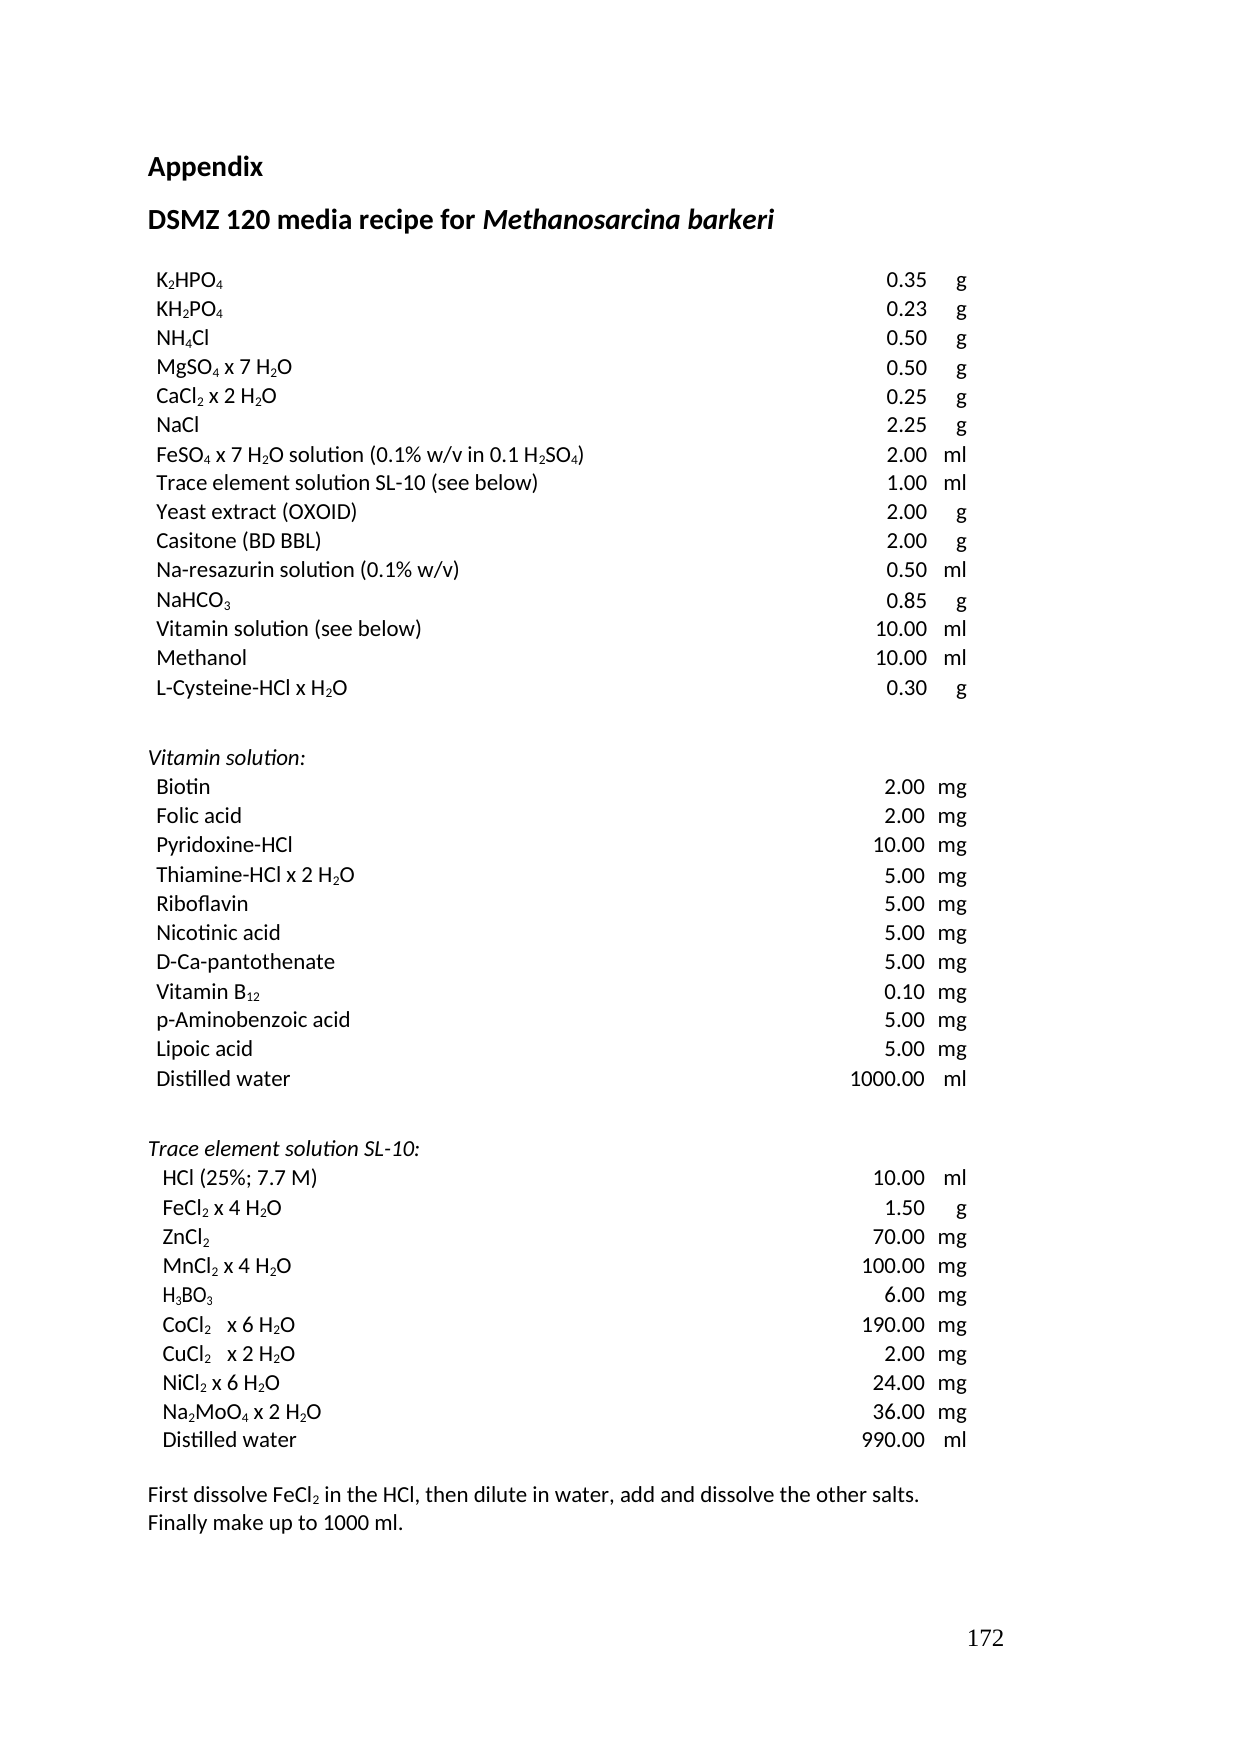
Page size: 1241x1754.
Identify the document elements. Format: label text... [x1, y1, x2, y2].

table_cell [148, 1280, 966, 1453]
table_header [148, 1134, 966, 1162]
text Appendix [148, 148, 1004, 183]
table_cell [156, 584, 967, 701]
text First dissolve FeCl2 in the HCl, then dilute in water, add and dissolve the other salts. [148, 1481, 1004, 1508]
text DSMZ 120 media recipe for Methanosarcina barkeri [148, 201, 1004, 237]
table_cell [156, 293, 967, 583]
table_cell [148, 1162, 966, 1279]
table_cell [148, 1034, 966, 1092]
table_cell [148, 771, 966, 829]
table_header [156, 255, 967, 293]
text Finally make up to 1000 ml. [148, 1508, 1004, 1536]
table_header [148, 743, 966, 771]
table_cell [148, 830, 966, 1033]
